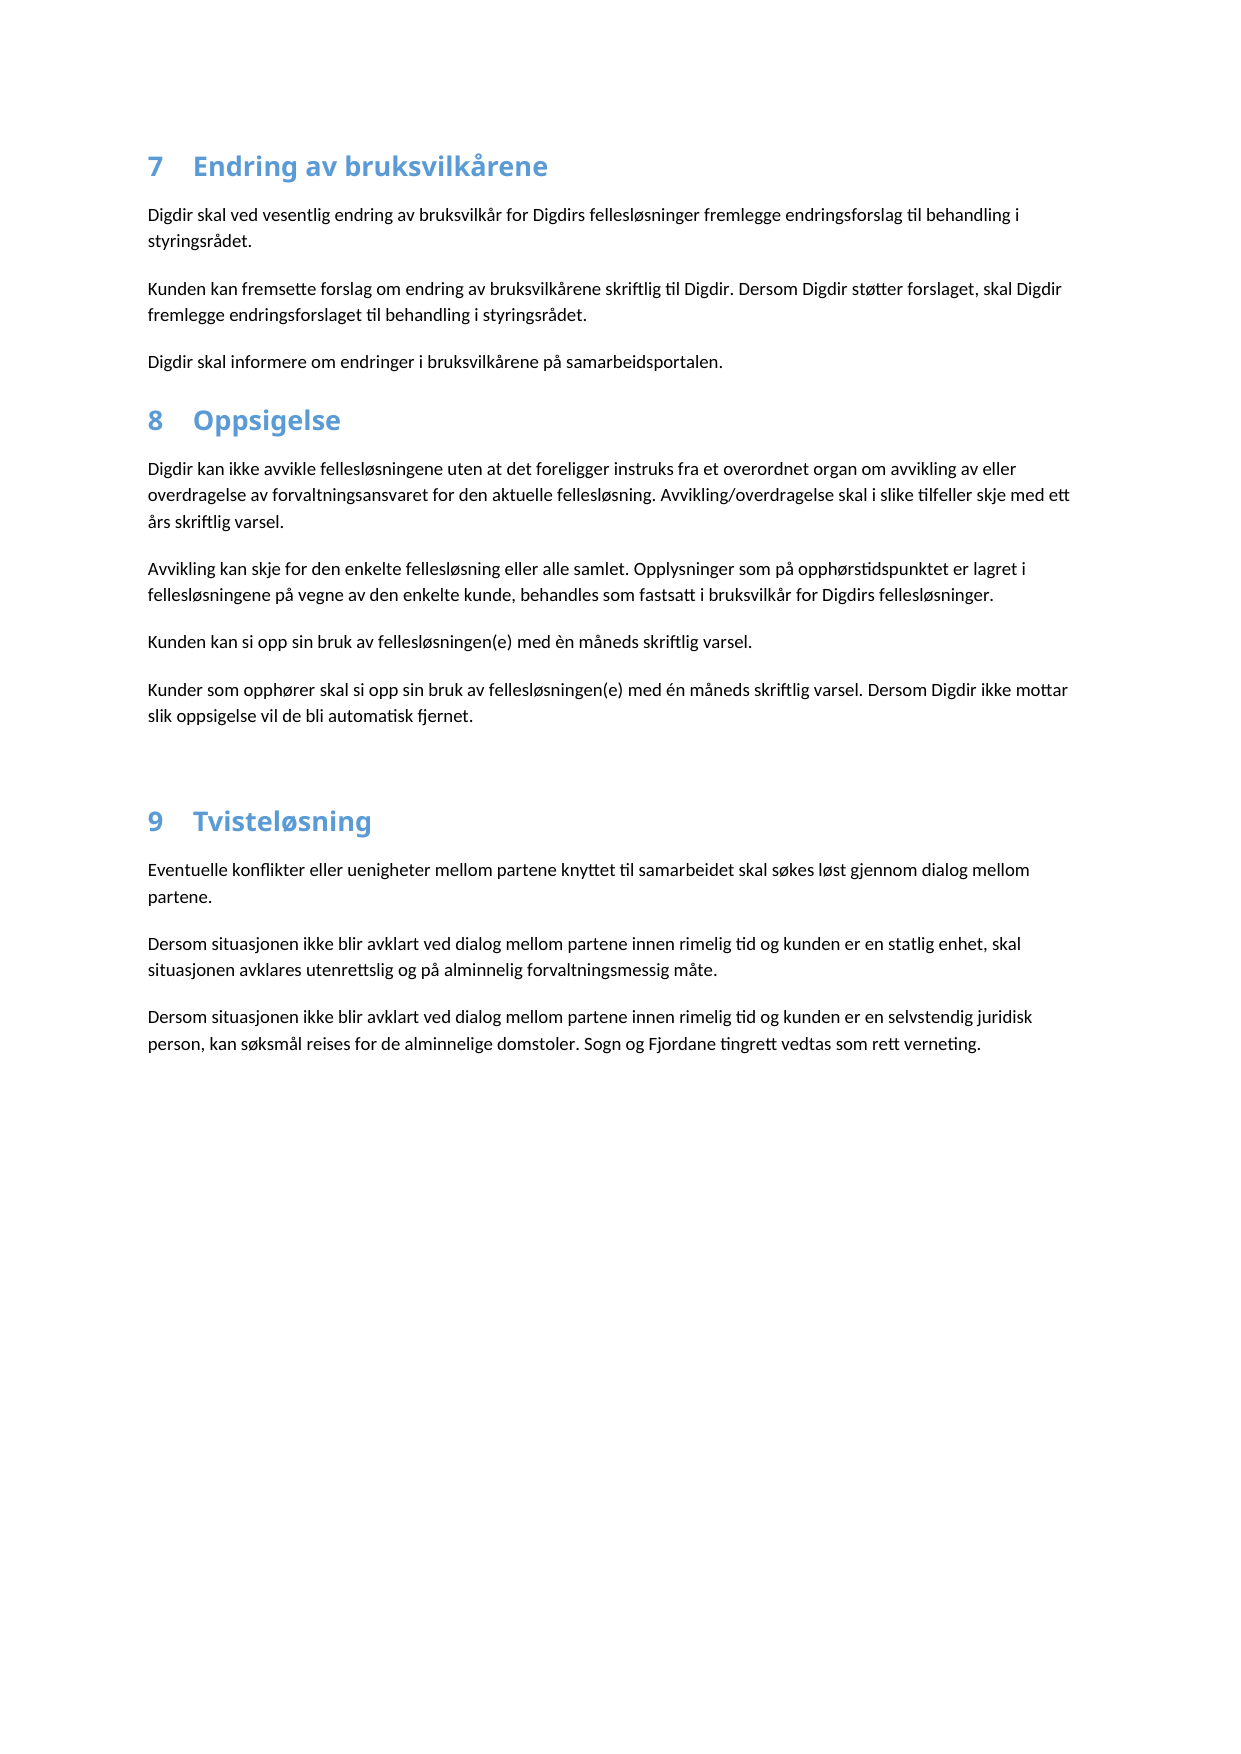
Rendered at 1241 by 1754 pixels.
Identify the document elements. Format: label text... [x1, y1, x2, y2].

text Digdir kan ikke avvikle fellesløsningene uten at det foreligger instruks fra et overordnet organ om avvikling av eller overdragelse av forvaltningsansvaret for den aktuelle fellesløsning. Avvikling/overdragelse skal i slike tilfeller skje med ett års skriftlig varsel. [148, 457, 1093, 533]
text Digdir skal ved vesentlig endring av bruksvilkår for Digdirs fellesløsninger fremlegge endringsforslag til behandling i styringsrådet. [148, 203, 1093, 252]
text Kunder som opphører skal si opp sin bruk av fellesløsningen(e) med én måneds skriftlig varsel. Dersom Digdir ikke mottar slik oppsigelse vil de bli automatisk fjernet. [148, 678, 1093, 727]
text Kunden kan fremsette forslag om endring av bruksvilkårene skriftlig til Digdir. Dersom Digdir støtter forslaget, skal Digdir fremlegge endringsforslaget til behandling i styringsrådet. [148, 277, 1093, 326]
text Eventuelle konflikter eller uenigheter mellom partene knyttet til samarbeidet skal søkes løst gjennom dialog mellom partene. [148, 858, 1093, 908]
text Dersom situasjonen ikke blir avklart ved dialog mellom partene innen rimelig tid og kunden er en selvstendig juridisk person, kan søksmål reises for de alminnelige domstoler. Sogn og Fjordane tingrett vedtas som rett verneting. [148, 1006, 1093, 1055]
subtitle Tvisteløsning [148, 803, 1093, 840]
text Kunden kan si opp sin bruk av fellesløsningen(e) med èn måneds skriftlig varsel. [148, 631, 1093, 654]
text Digdir skal informere om endringer i bruksvilkårene på samarbeidsportalen. [148, 350, 1093, 373]
text Dersom situasjonen ikke blir avklart ved dialog mellom partene innen rimelig tid og kunden er en statlig enhet, skal situasjonen avklares utenrettslig og på alminnelig forvaltningsmessig måte. [148, 932, 1093, 981]
text Avvikling kan skje for den enkelte fellesløsning eller alle samlet. Opplysninger som på opphørstidspunktet er lagret i fellesløsningene på vegne av den enkelte kunde, behandles som fastsatt i bruksvilkår for Digdirs fellesløsninger. [148, 557, 1093, 606]
subtitle Endring av bruksvilkårene [148, 148, 1093, 184]
subtitle Oppsigelse [148, 402, 1093, 438]
